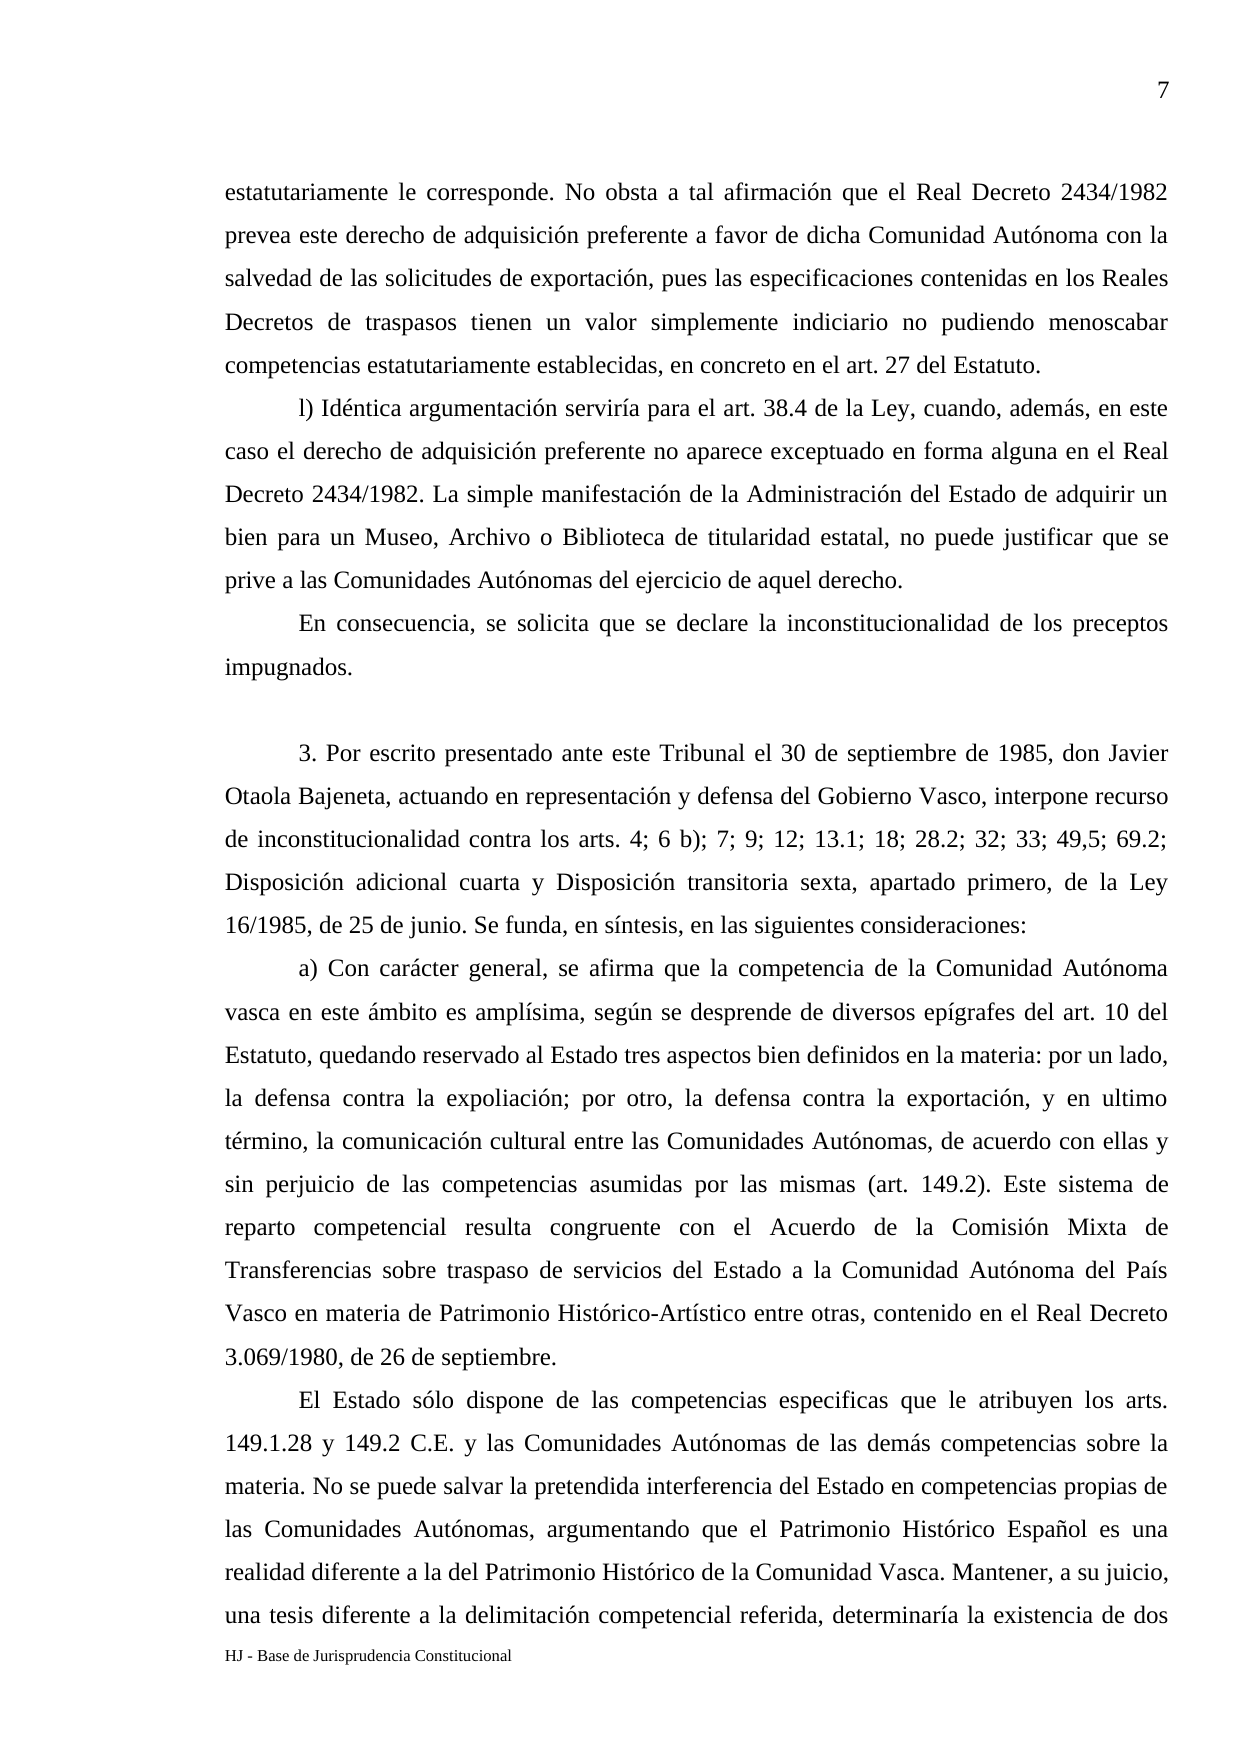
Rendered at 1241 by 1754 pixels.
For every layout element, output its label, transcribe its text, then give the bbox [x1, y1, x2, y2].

text l) Idéntica argumentación serviría para el art. 38.4 de la Ley, cuando, además, en este caso el derecho de adquisición preferente no aparece exceptuado en forma alguna en el Real Decreto 2434/1982. La simple manifestación de la Administración del Estado de adquirir un bien para un Museo, Archivo o Biblioteca de titularidad estatal, no puede justificar que se prive a las Comunidades Autónomas del ejercicio de aquel derecho. [224, 393, 1169, 594]
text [224, 1385, 1169, 1629]
text En consecuencia, se solicita que se declare la inconstitucionalidad de los preceptos impugnados. [224, 608, 1169, 680]
text a) Con carácter general, se afirma que la competencia de la Comunidad Autónoma vasca en este ámbito es amplísima, según se desprende de diversos epígrafes del art. 10 del Estatuto, quedando reservado al Estado tres aspectos bien definidos en la materia: por un lado, la defensa contra la expoliación; por otro, la defensa contra la exportación, y en ultimo término, la comunicación cultural entre las Comunidades Autónomas, de acuerdo con ellas y sin perjuicio de las competencias asumidas por las mismas (art. 149.2). Este sistema de reparto competencial resulta congruente con el Acuerdo de la Comisión Mixta de Transferencias sobre traspaso de servicios del Estado a la Comunidad Autónoma del País Vasco en materia de Patrimonio Histórico-Artístico entre otras, contenido en el Real Decreto 3.069/1980, de 26 de septiembre. [224, 953, 1169, 1370]
text 3. Por escrito presentado ante este Tribunal el 30 de septiembre de 1985, don Javier Otaola Bajeneta, actuando en representación y defensa del Gobierno Vasco, interpone recurso de inconstitucionalidad contra los arts. 4; 6 b); 7; 9; 12; 13.1; 18; 28.2; 32; 33; 49,5; 69.2; Disposición adicional cuarta y Disposición transitoria sexta, apartado primero, de la Ley 16/1985, de 25 de junio. Se funda, en síntesis, en las siguientes consideraciones: [224, 738, 1169, 939]
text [224, 177, 1169, 378]
